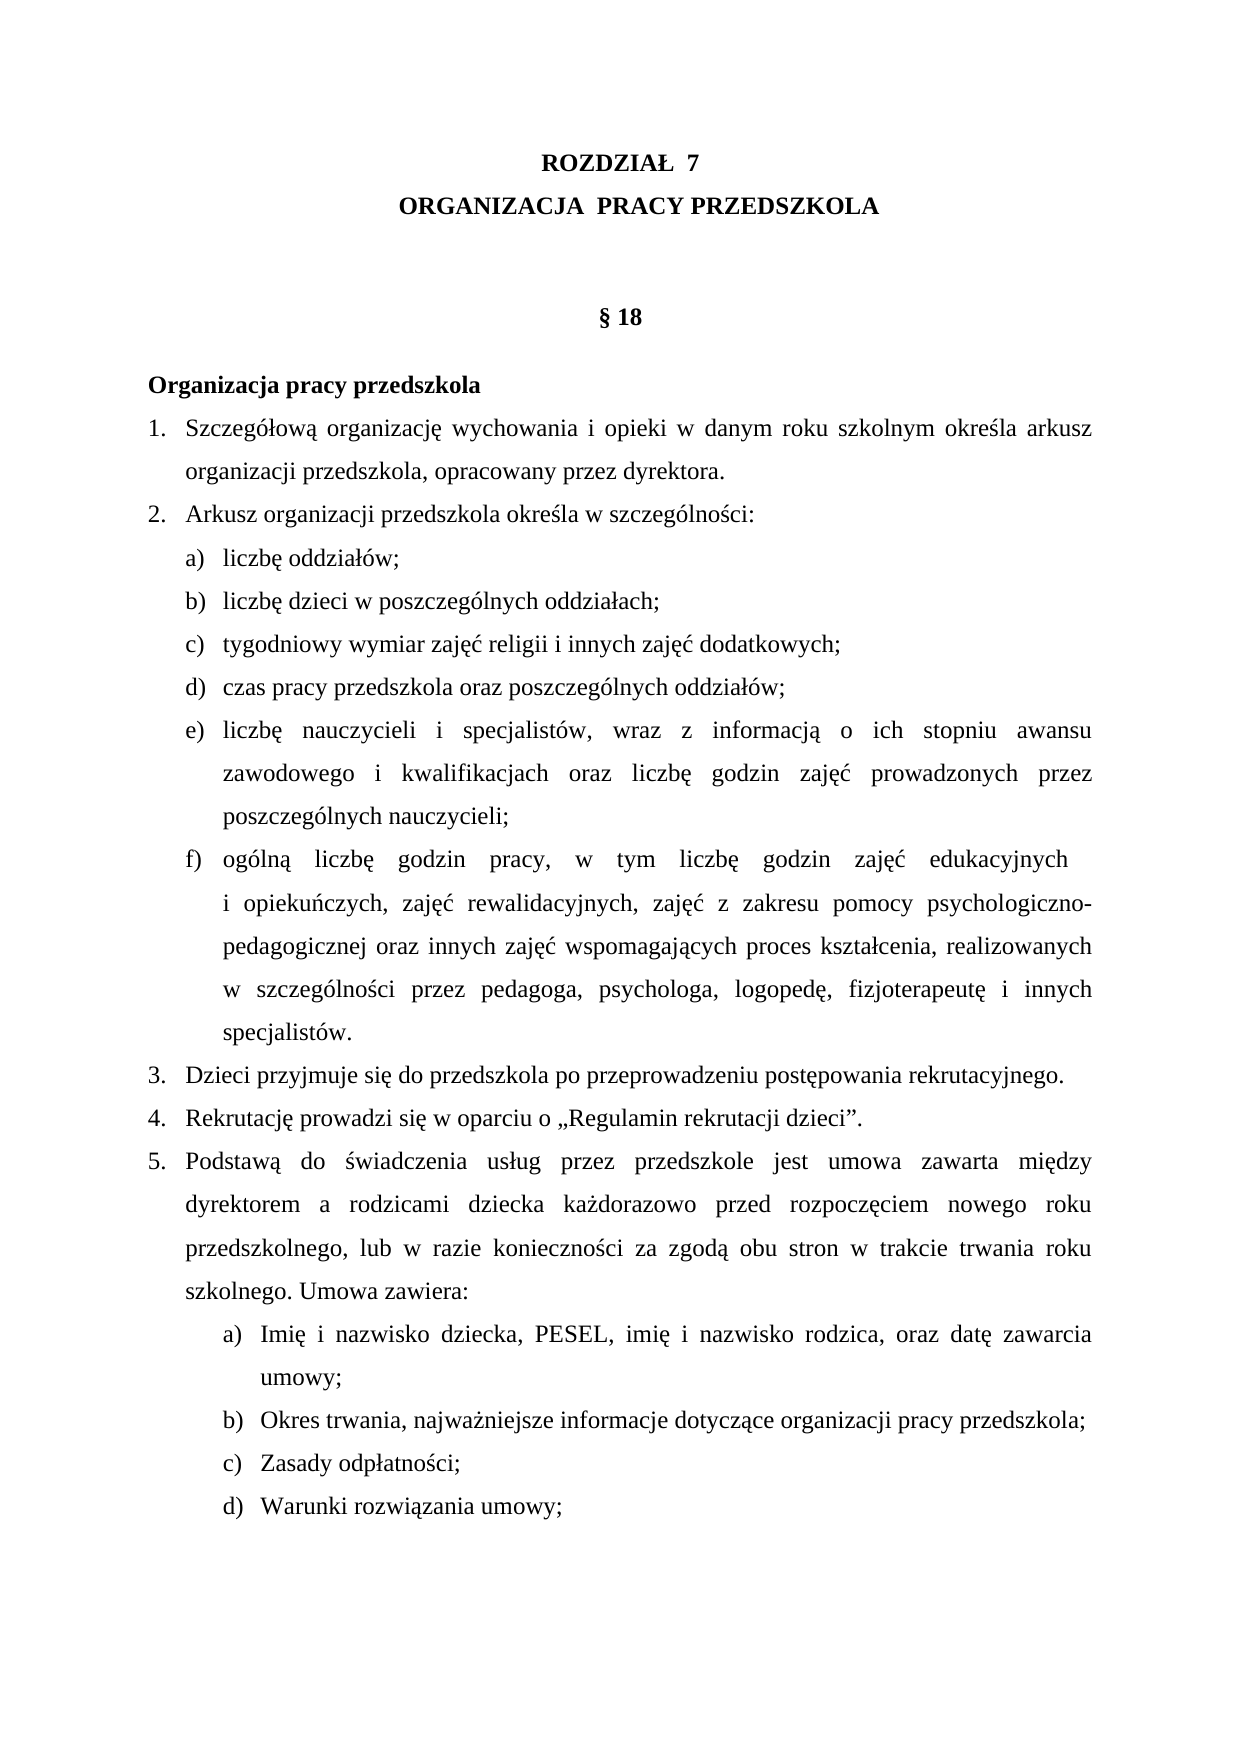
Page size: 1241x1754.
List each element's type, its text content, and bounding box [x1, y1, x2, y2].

list liczbę oddziałów; [185, 543, 1093, 571]
list Warunki rozwiązania umowy; [223, 1491, 1093, 1520]
list Podstawą do świadczenia usług przez przedszkole jest umowa zawarta między dyrektorem a rodzicami dziecka każdorazowo przed rozpoczęciem nowego roku przedszkolnego, lub w razie konieczności za zgodą obu stron w trakcie trwania roku szkolnego. Umowa zawiera: [148, 1146, 1093, 1304]
list Szczegółową organizację wychowania i opieki w danym roku szkolnym określa arkusz organizacji przedszkola, opracowany przez dyrektora. [148, 413, 1093, 485]
list Dzieci przyjmuje się do przedszkola po przeprowadzeniu postępowania rekrutacyjnego. [148, 1060, 1093, 1089]
list czas pracy przedszkola oraz poszczególnych oddziałów; [185, 672, 1093, 701]
text ORGANIZACJA PRACY PRZEDSZKOLA [185, 191, 1093, 219]
list Okres trwania, najważniejsze informacje dotyczące organizacji pracy przedszkola; [223, 1405, 1093, 1434]
text Organizacja pracy przedszkola [148, 370, 1093, 399]
list ogólną liczbę godzin pracy, w tym liczbę godzin zajęć edukacyjnych i opiekuńczych, zajęć rewalidacyjnych, zajęć z zakresu pomocy psychologiczno-pedagogicznej oraz innych zajęć wspomagających proces kształcenia, realizowanych w szczególności przez pedagoga, psychologa, logopedę, fizjoterapeutę i innych specjalistów. [185, 844, 1093, 1046]
list liczbę dzieci w poszczególnych oddziałach; [185, 586, 1093, 614]
list Zasady odpłatności; [223, 1448, 1093, 1477]
list tygodniowy wymiar zajęć religii i innych zajęć dodatkowych; [185, 629, 1093, 658]
subtitle ROZDZIAŁ 7 [148, 148, 1093, 176]
list Rekrutację prowadzi się w oparciu o „Regulamin rekrutacji dzieci”. [148, 1103, 1093, 1132]
list Arkusz organizacji przedszkola określa w szczególności: [148, 499, 1093, 528]
list liczbę nauczycieli i specjalistów, wraz z informacją o ich stopniu awansu zawodowego i kwalifikacjach oraz liczbę godzin zajęć prowadzonych przez poszczególnych nauczycieli; [185, 715, 1093, 830]
text § 18 [148, 302, 1093, 331]
list Imię i nazwisko dziecka, PESEL, imię i nazwisko rodzica, oraz datę zawarcia umowy; [223, 1319, 1093, 1391]
